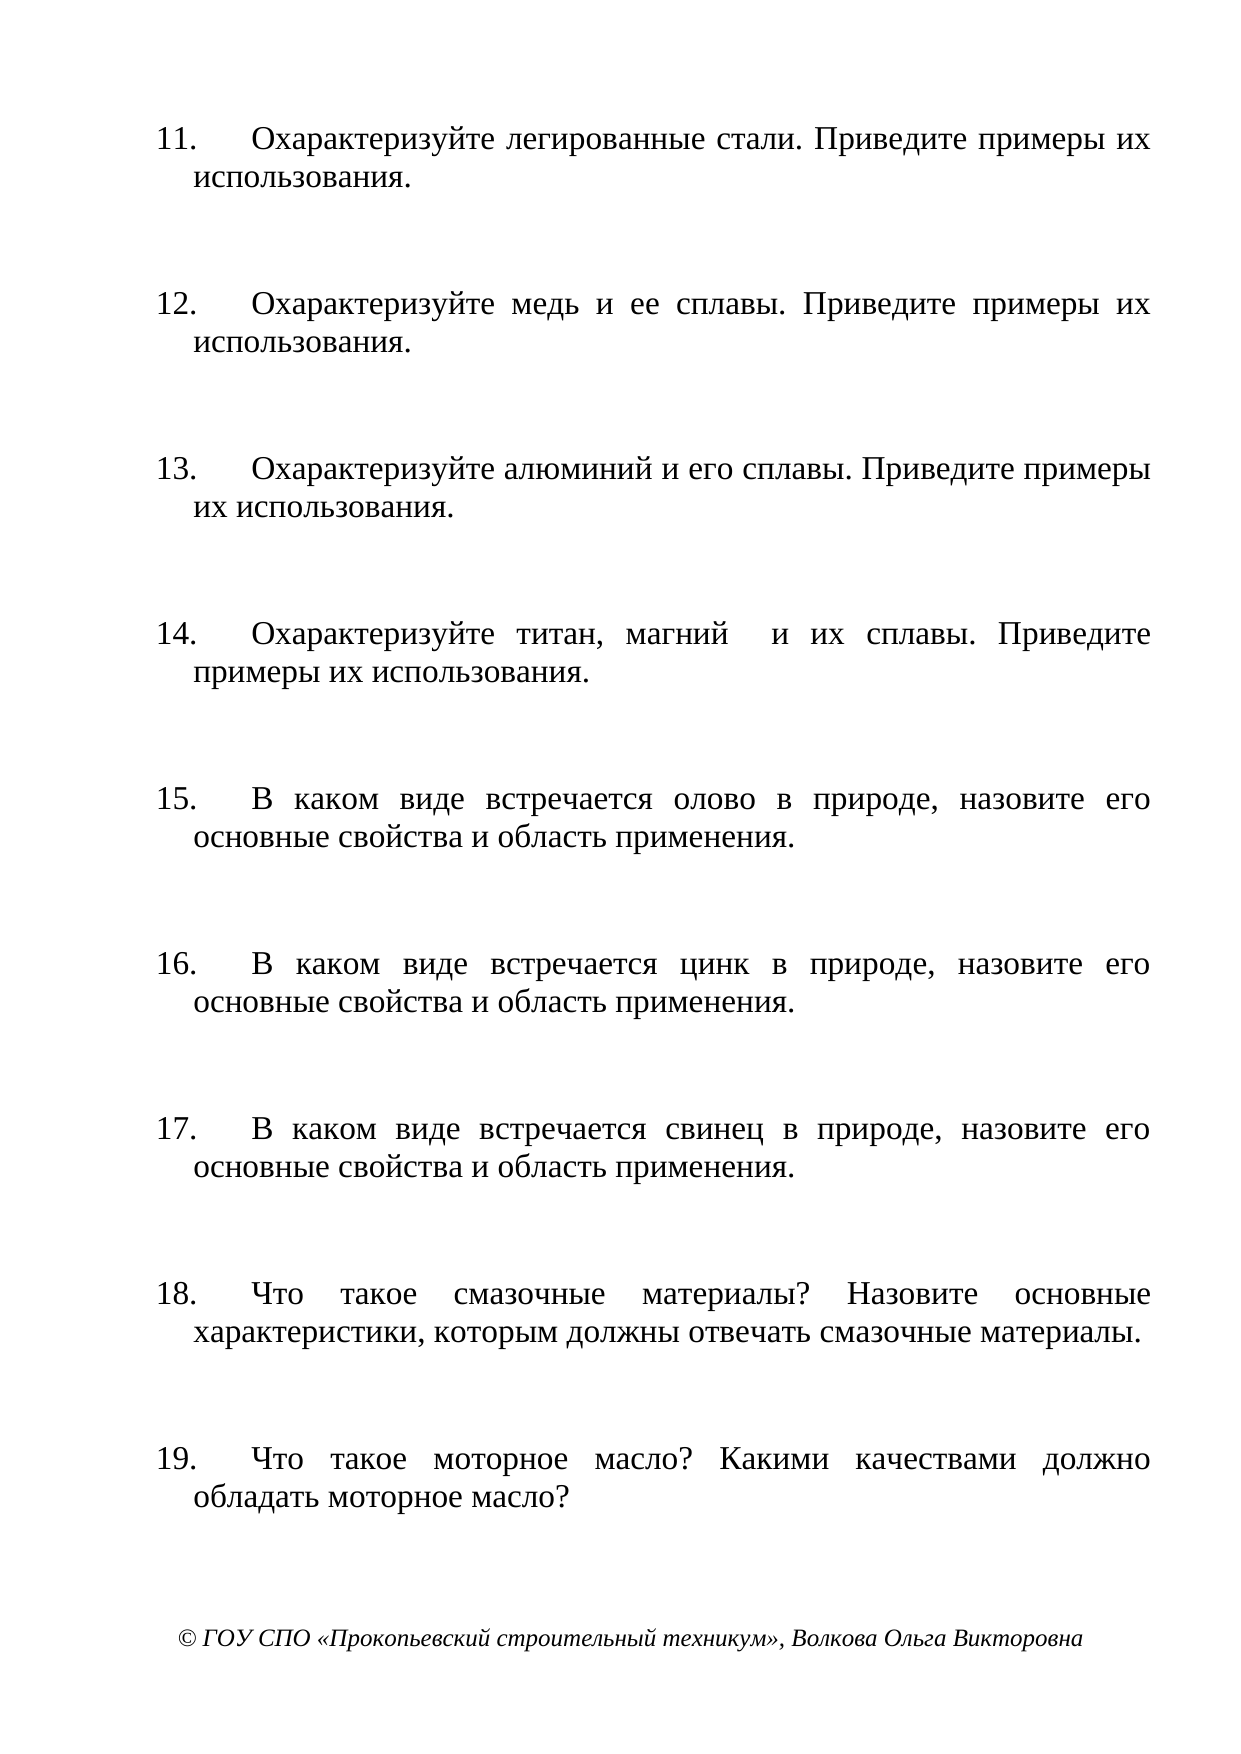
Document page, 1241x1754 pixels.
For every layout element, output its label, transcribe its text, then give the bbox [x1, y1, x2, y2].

list В каком виде встречается цинк в природе, назовите его основные свойства и область применения. [156, 943, 1152, 1020]
list Охарактеризуйте медь и ее сплавы. Приведите примеры их использования. [156, 283, 1152, 360]
list Что такое моторное масло? Какими качествами должно обладать моторное масло? [156, 1438, 1152, 1515]
list Охарактеризуйте титан, магний и их сплавы. Приведите примеры их использования. [156, 613, 1152, 690]
list Охарактеризуйте алюминий и его сплавы. Приведите примеры их использования. [156, 448, 1152, 525]
list Что такое смазочные материалы? Назовите основные характеристики, которым должны отвечать смазочные материалы. [156, 1273, 1152, 1350]
list В каком виде встречается олово в природе, назовите его основные свойства и область применения. [156, 778, 1152, 855]
list Охарактеризуйте легированные стали. Приведите примеры их использования. [156, 118, 1152, 195]
list В каком виде встречается свинец в природе, назовите его основные свойства и область применения. [156, 1108, 1152, 1185]
